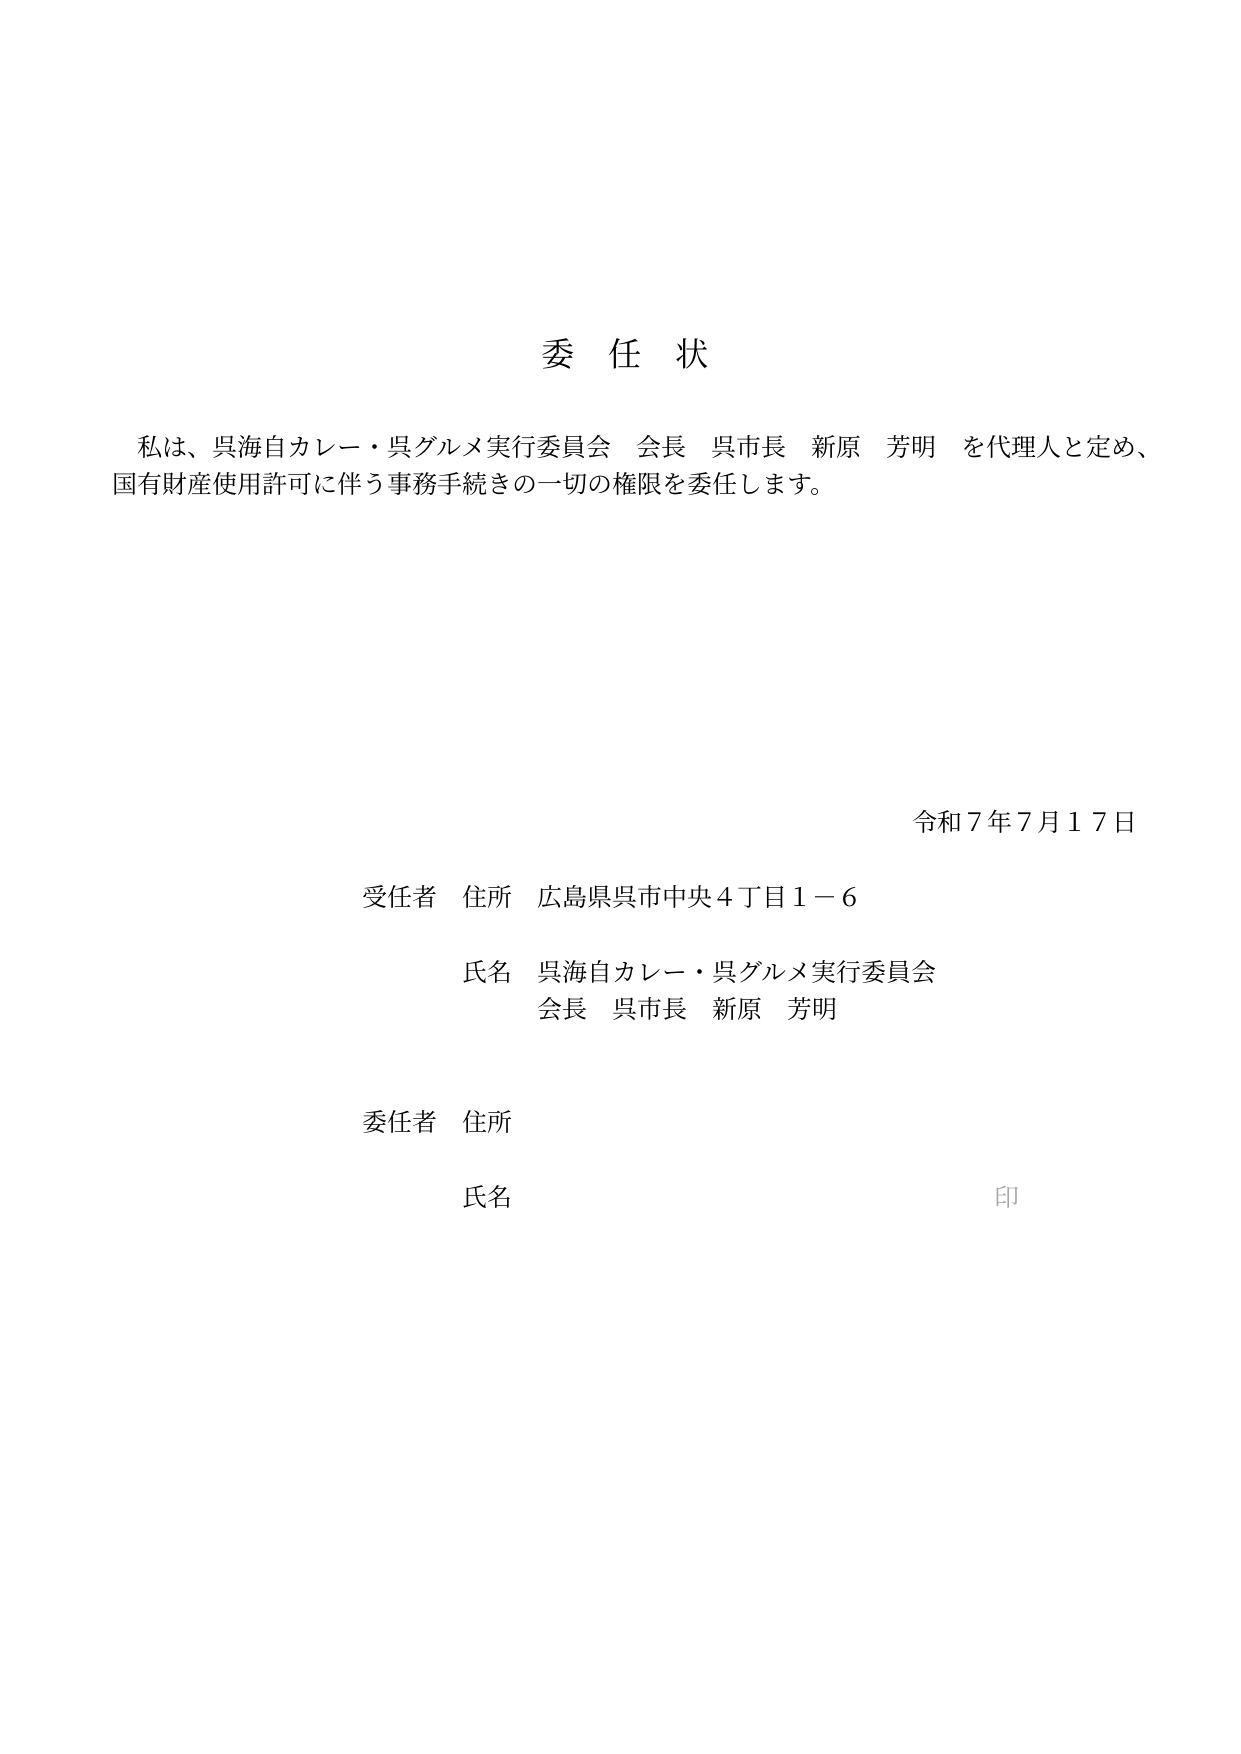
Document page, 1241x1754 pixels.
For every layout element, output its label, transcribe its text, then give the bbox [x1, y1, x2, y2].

text 私は、呉海自カレー・呉グルメ実行委員会 会長 呉市長 新原 芳明 を代理人と定め、国有財産使用許可に伴う事務手続きの一切の権限を委任します。 [112, 427, 1137, 502]
text 受任者 住所 広島県呉市中央４丁目１－６ [112, 877, 1137, 914]
text 氏名 印 [112, 1177, 1141, 1214]
text 令和７年７月１７日 [112, 802, 1137, 839]
text 委任者 住所 [112, 1102, 1137, 1139]
text 氏名 呉海自カレー・呉グルメ実行委員会 [112, 952, 1137, 989]
text 会長 呉市長 新原 芳明 [112, 989, 1137, 1027]
text 委 任 状 [112, 314, 1137, 389]
